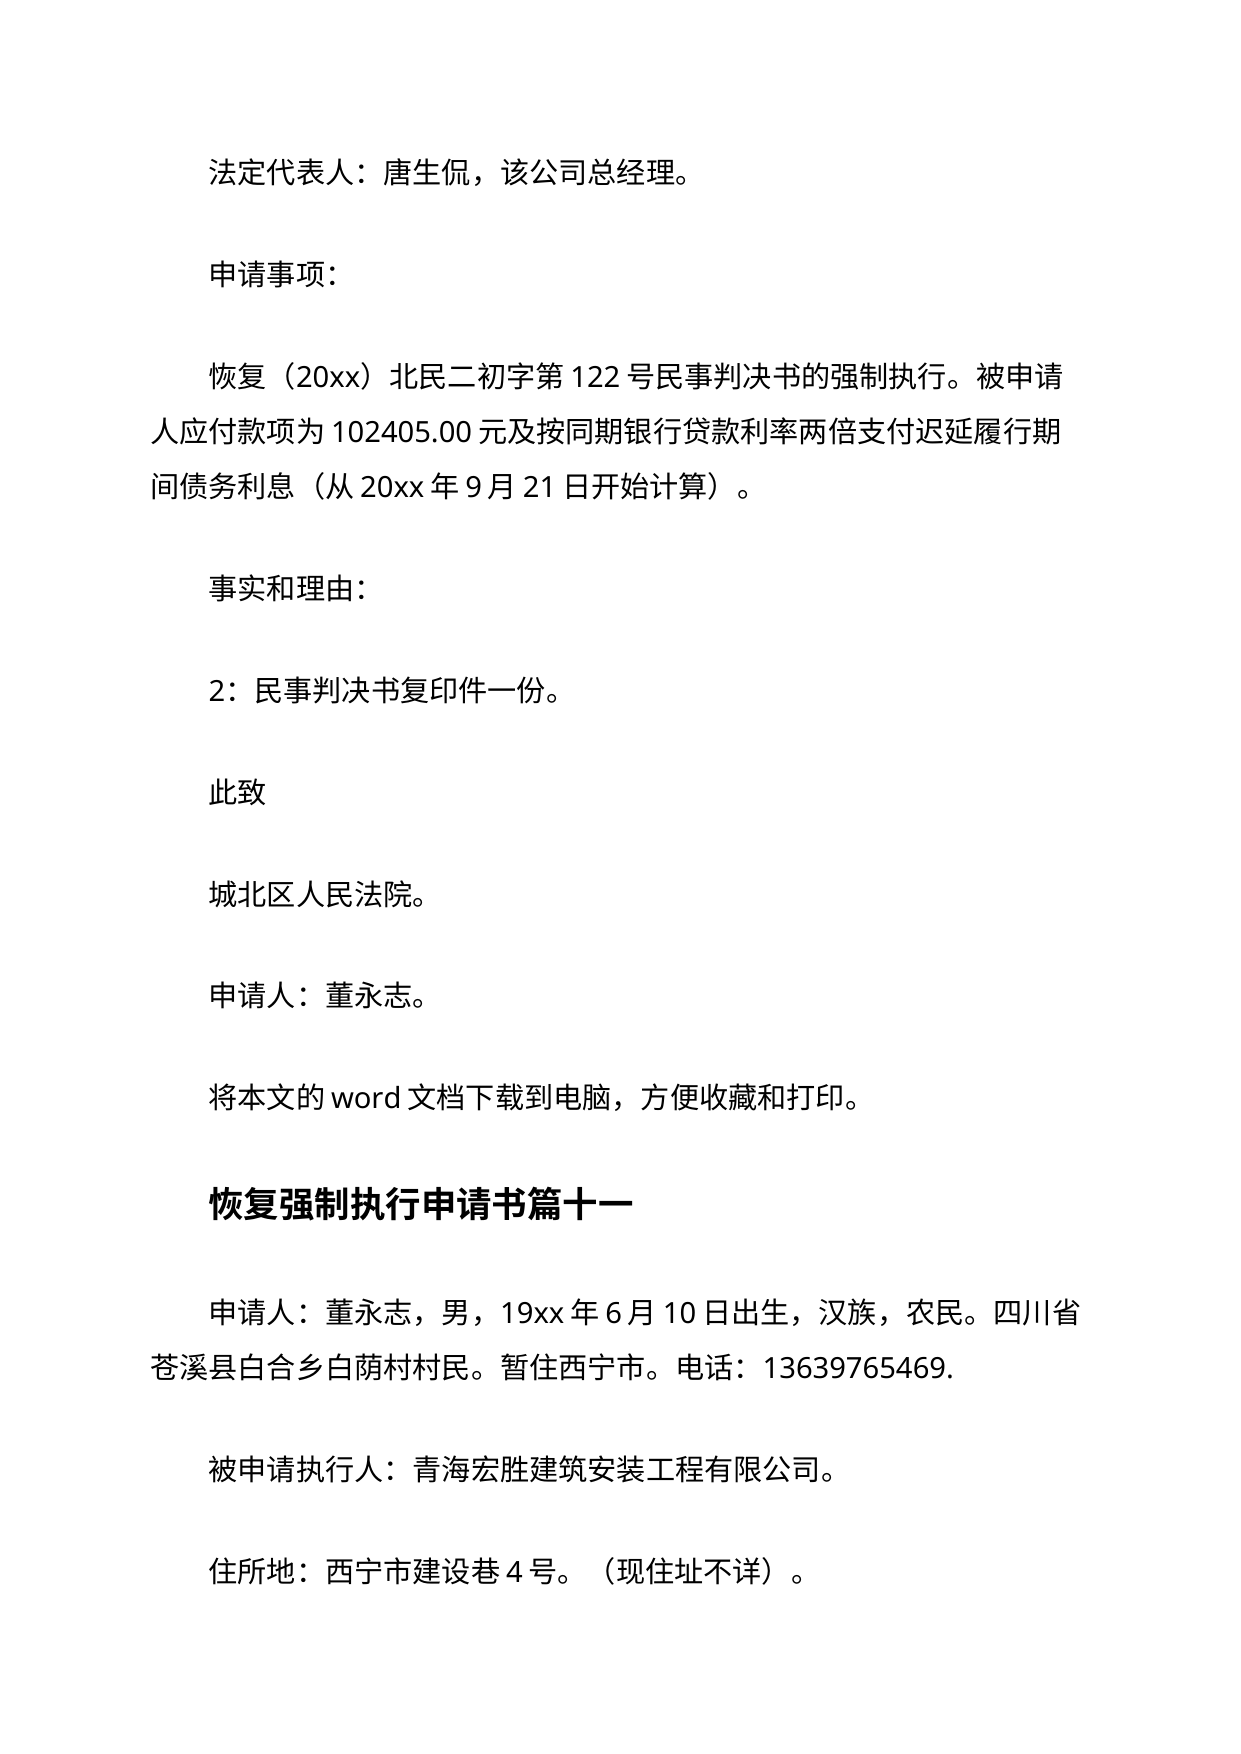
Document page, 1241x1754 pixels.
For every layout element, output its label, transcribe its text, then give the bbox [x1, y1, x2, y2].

text 恢复（20xx）北民二初字第122号民事判决书的强制执行。被申请人应付款项为102405.00元及按同期银行贷款利率两倍支付迟延履行期间债务利息（从20xx年9月21日开始计算）。 [150, 353, 1090, 506]
text 事实和理由： [150, 566, 1090, 608]
text 法定代表人：唐生侃，该公司总经理。 [150, 150, 1090, 192]
text 申请人：董永志，男，19xx年6月10日出生，汉族，农民。四川省苍溪县白合乡白荫村村民。暂住西宁市。电话：13639765469. [150, 1290, 1090, 1387]
text 将本文的word文档下载到电脑，方便收藏和打印。 [150, 1074, 1090, 1117]
text 申请事项： [150, 252, 1090, 294]
text 被申请执行人：青海宏胜建筑安装工程有限公司。 [150, 1447, 1090, 1489]
text 2：民事判决书复印件一份。 [150, 667, 1090, 710]
text 城北区人民法院。 [150, 871, 1090, 913]
text 恢复强制执行申请书篇十一 [150, 1177, 1090, 1228]
text 住所地：西宁市建设巷4号。（现住址不详）。 [150, 1549, 1090, 1591]
text 此致 [150, 769, 1090, 812]
text 申请人：董永志。 [150, 973, 1090, 1015]
